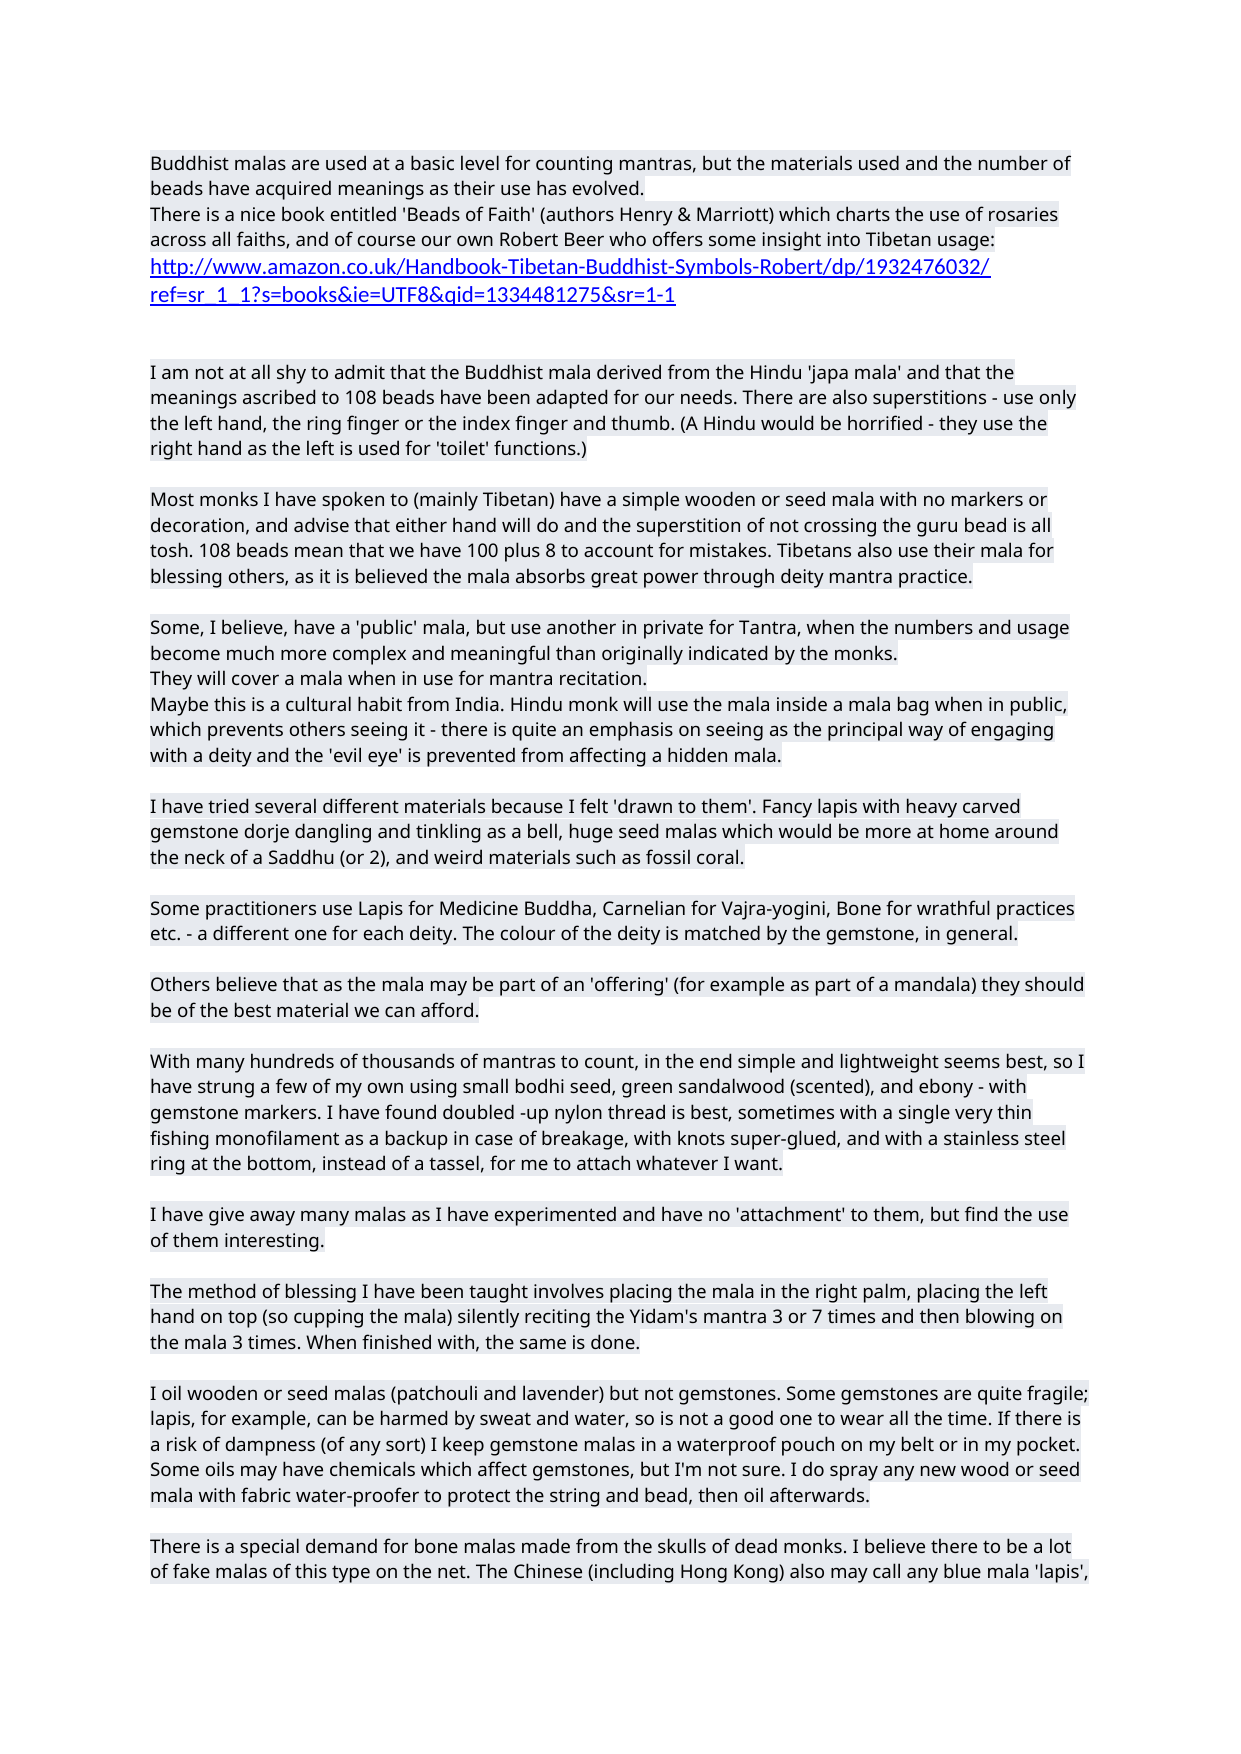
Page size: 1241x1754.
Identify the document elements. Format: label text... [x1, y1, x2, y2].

text There is a nice book entitled 'Beads of Faith' (authors Henry & Marriott) which charts the use of rosaries across all faiths, and of course our own Robert Beer who offers some insight into Tibetan usage: http://www.amazon.co.uk/Handbook-Tibetan-Buddhist-Symbols-Robert/dp/1932476032/ref=sr_1_1?s=books&ie=UTF8&qid=1334481275&sr=1-1 [150, 201, 1090, 308]
text Buddhist malas are used at a basic level for counting mantras, but the materials used and the number of beads have acquired meanings as their use has evolved. [645, 150, 1090, 201]
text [150, 308, 1090, 1584]
